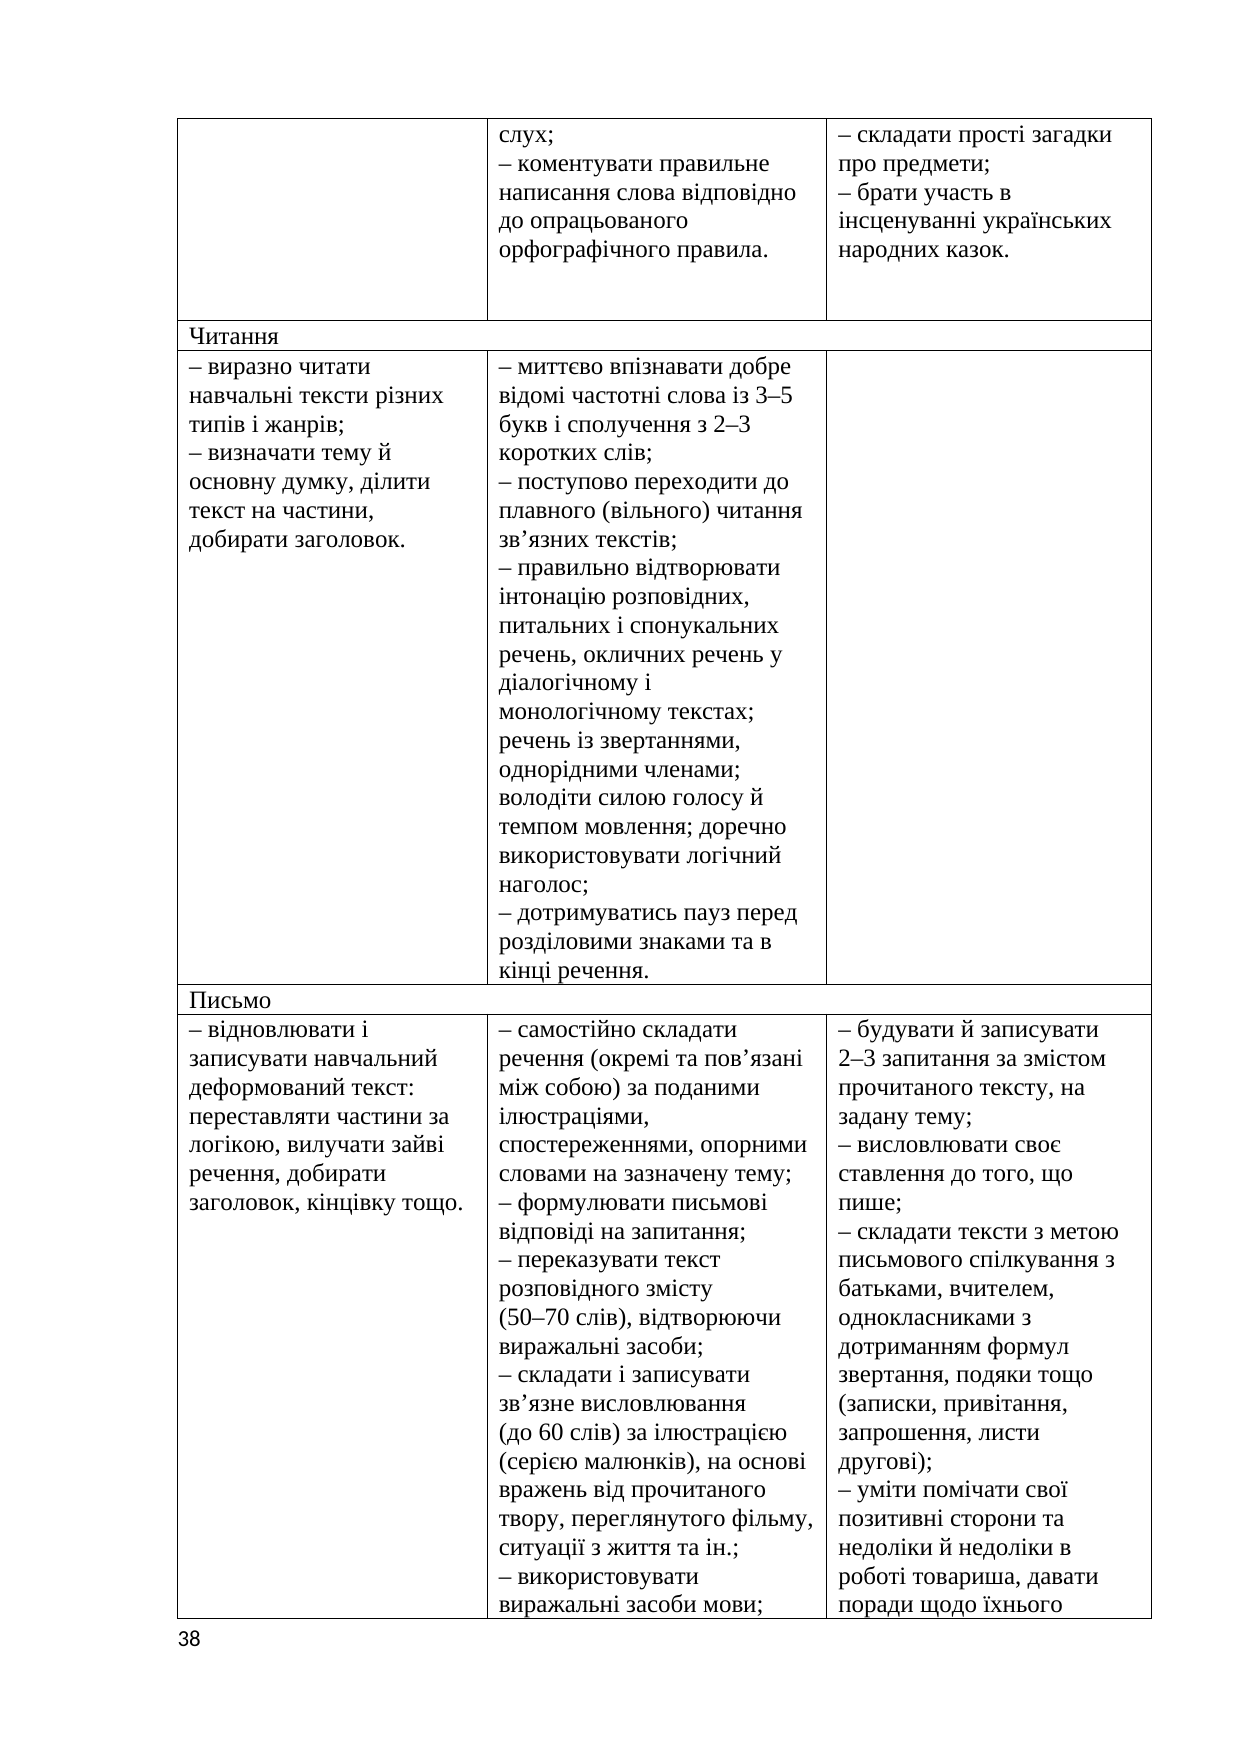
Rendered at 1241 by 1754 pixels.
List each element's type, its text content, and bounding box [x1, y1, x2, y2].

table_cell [178, 1015, 487, 1618]
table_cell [488, 119, 826, 320]
table_cell Читання [178, 321, 1151, 350]
table_cell [178, 119, 487, 320]
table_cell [488, 1015, 826, 1618]
table_cell [827, 351, 1151, 984]
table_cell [827, 1015, 1151, 1618]
table_cell Письмо [178, 985, 1151, 1013]
table_cell – миттєво впізнавати добре відомі частотні слова із 3–5 букв і сполучення з 2–3 коротких слів; – поступово переходити до плавного (вільного) читання зв’язних текстів; – правильно відтворювати інтонацію розповідних, питальних і спонукальних речень, окличних речень у діалогічному і монологічному текстах; речень із звертаннями, однорідними членами; володіти силою голосу й темпом мовлення; доречно використовувати логічний наголос; – дотримуватись пауз перед розділовими знаками та в кінці речення. [488, 351, 826, 984]
table_cell – виразно читати навчальні тексти різних типів і жанрів; – визначати тему й основну думку, ділити текст на частини, добирати заголовок. [178, 351, 487, 984]
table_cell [827, 119, 1151, 320]
